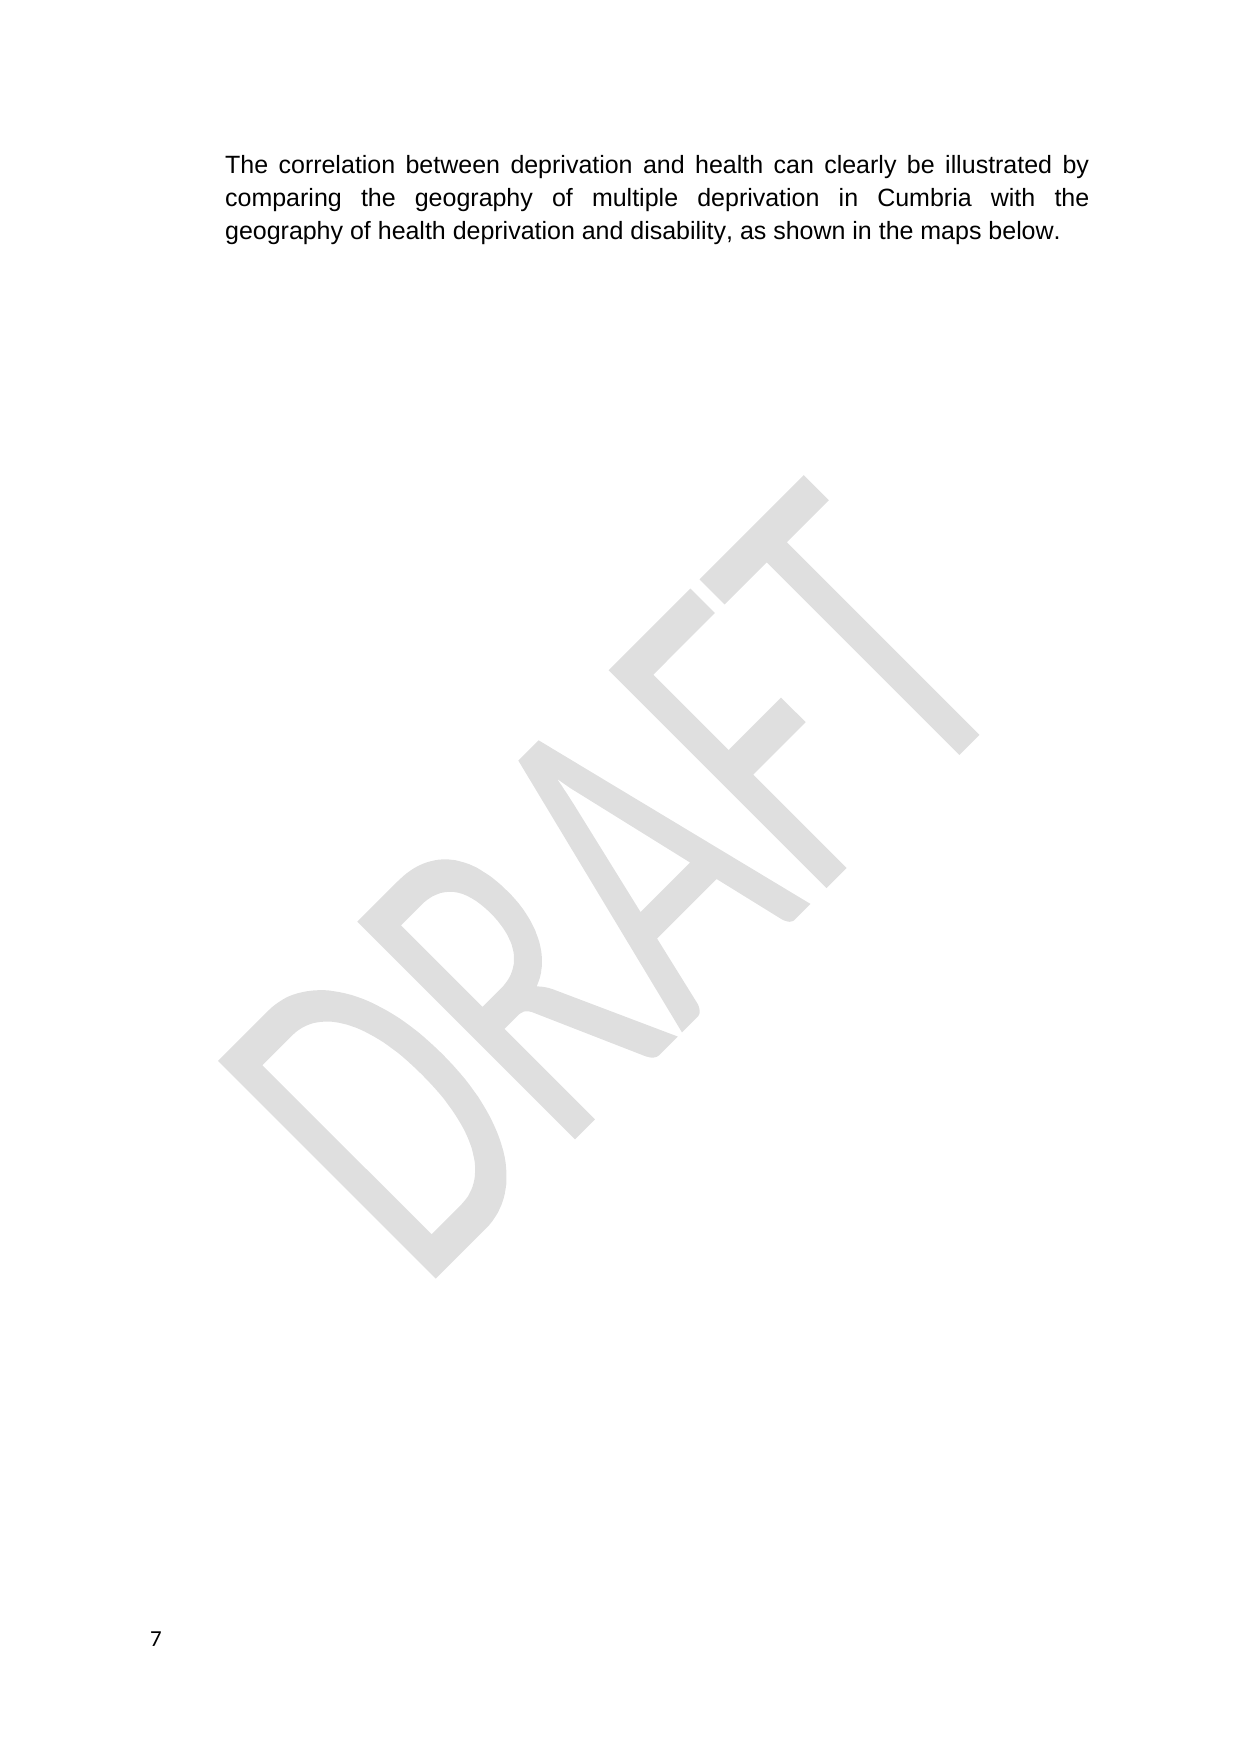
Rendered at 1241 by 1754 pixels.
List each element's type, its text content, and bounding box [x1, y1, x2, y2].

text The correlation between deprivation and health can clearly be illustrated by comparing the geography of multiple deprivation in Cumbria with the geography of health deprivation and disability, as shown in the maps below. [225, 150, 1090, 245]
